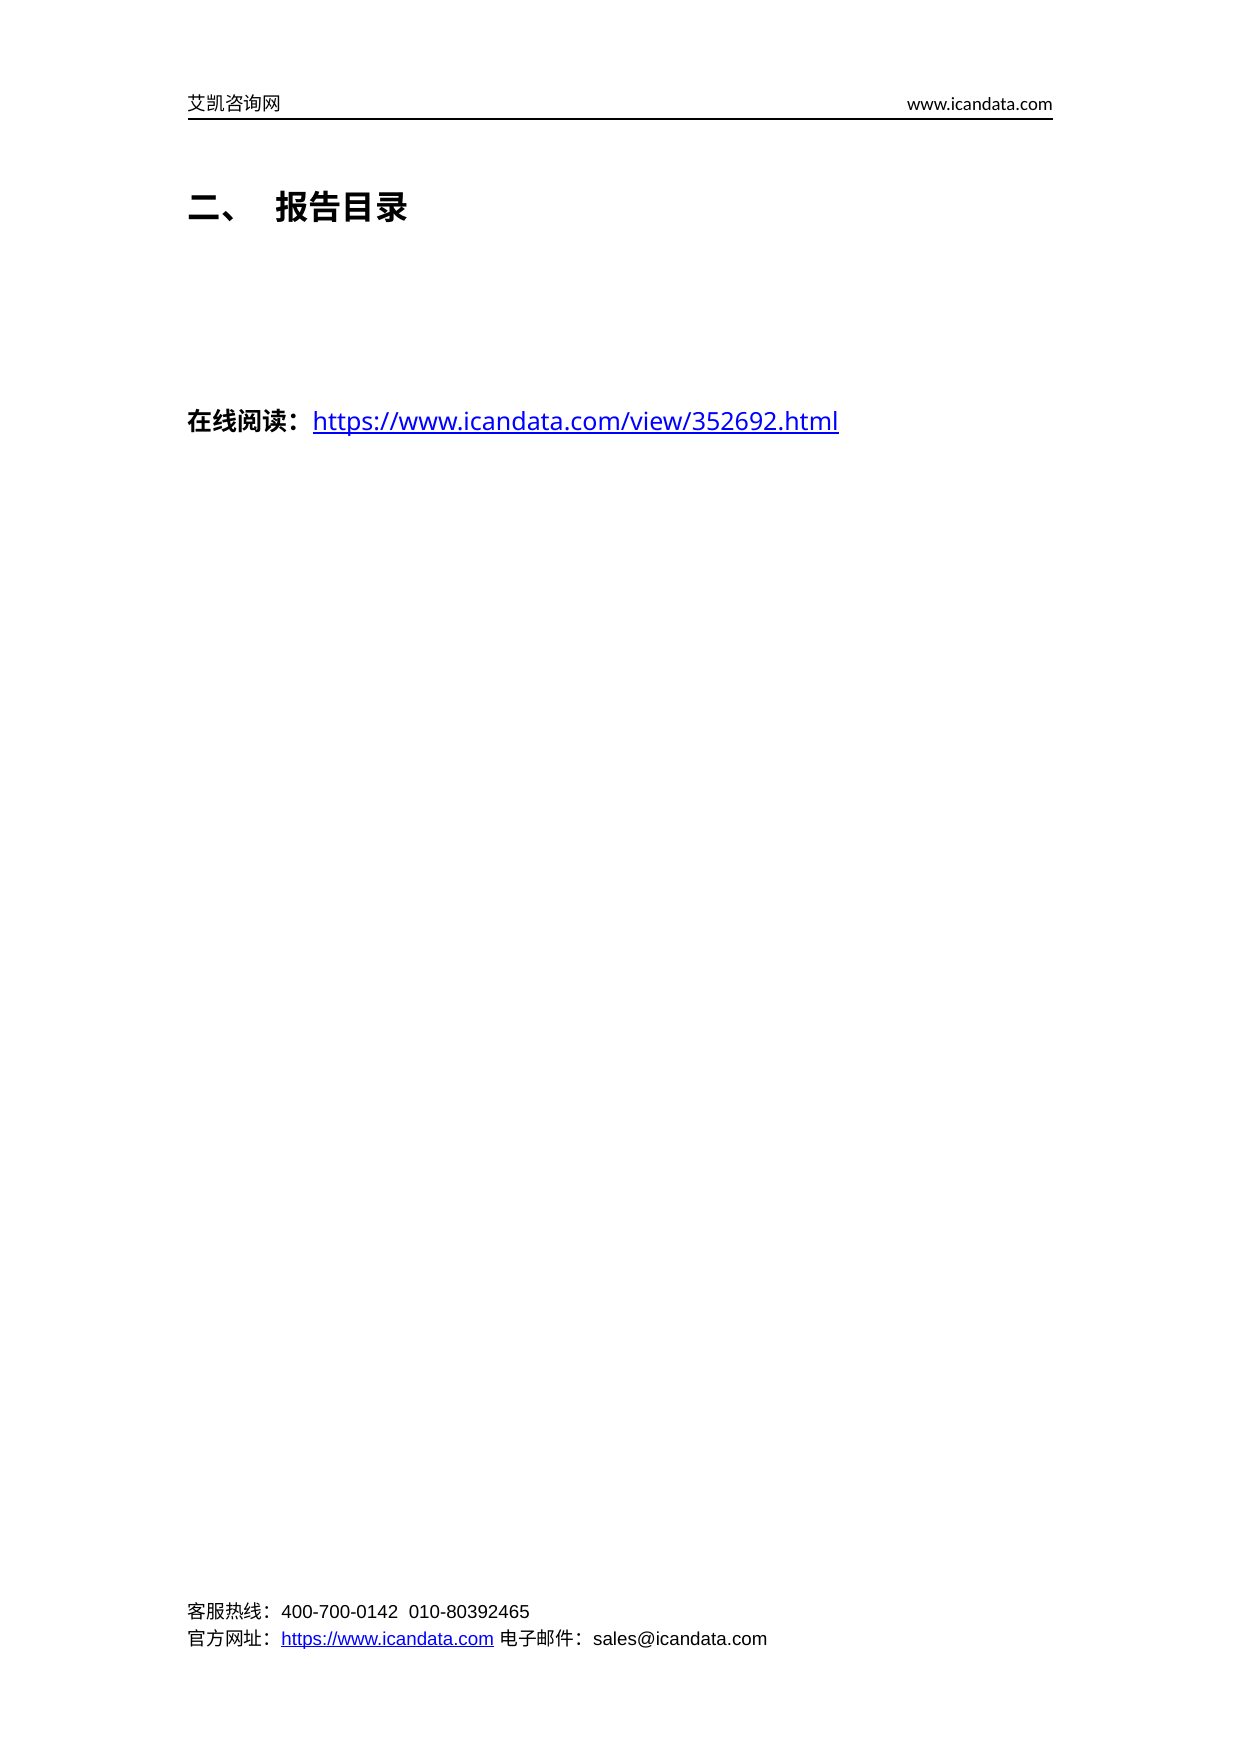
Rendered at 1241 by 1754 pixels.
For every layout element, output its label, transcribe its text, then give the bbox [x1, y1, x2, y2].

text 在线阅读：https://www.icandata.com/view/352692.html [187, 387, 1053, 452]
subtitle 报告目录 [187, 172, 1053, 237]
